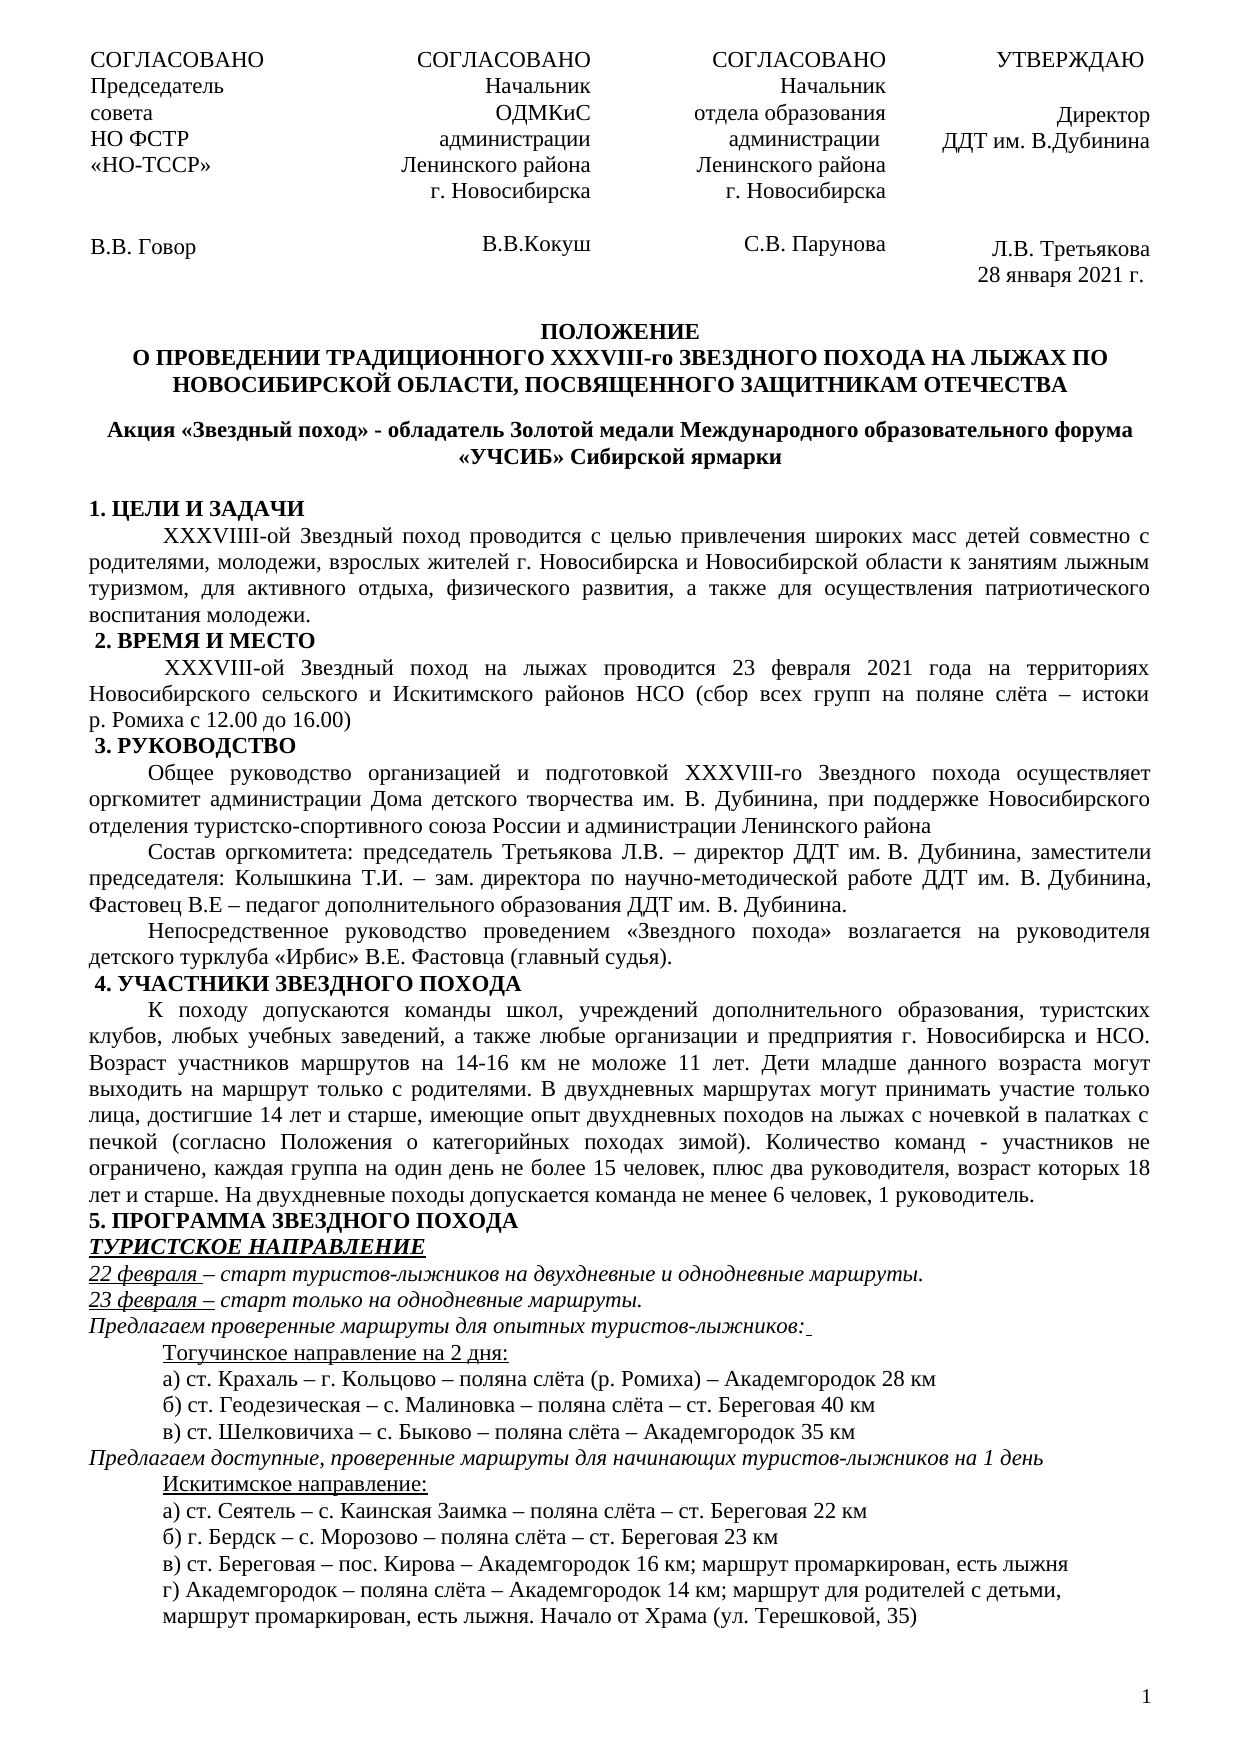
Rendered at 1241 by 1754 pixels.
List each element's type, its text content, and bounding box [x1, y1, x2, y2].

text Предлагаем проверенные маршруты для опытных туристов-лыжников: [89, 1312, 1152, 1339]
text 2. ВРЕМЯ И МЕСТО [89, 627, 1152, 653]
text 5. ПРОГРАММА ЗВЕЗДНОГО ПОХОДА [89, 1207, 1152, 1233]
text а) ст. Сеятель – с. Каинская Заимка – поляна слёта – ст. Береговая [162, 1497, 1152, 1523]
text Предлагаем доступные, проверенные маршруты для начинающих туристов-лыжников на 1 день [89, 1444, 1152, 1471]
text Непосредственное руководство проведением «Звездного похода» возлагается на руководителя детского турклуба «Ирбис» В.Е. Фастовца (главный судья). [89, 917, 1152, 970]
text б) ст. Геодезическая – с. Малиновка – поляна слёта – ст. Береговая [162, 1391, 1152, 1418]
subtitle О ПРОВЕДЕНИИ ТРАДИЦИОННОГО XXХVIII-го ЗВЕЗДНОГО ПОХОДА НА ЛЫЖАХ ПО НОВОСИБИРСКОЙ ОБЛАСТИ, ПОСВЯЩЕННОГО ЗАЩИТНИКАМ ОТЕЧЕСТВА [89, 344, 1152, 397]
text в) ст. Береговая – пос. Кирова – Академгородок ; маршрут промаркирован, есть лыжня [162, 1549, 1152, 1576]
text Состав оргкомитета: председатель Третьякова Л.В. – директор ДДТ им. В. Дубинина, заместители председателя: Колышкина Т.И. – зам. директора по научно-методической работе ДДТ им. В. Дубинина, Фастовец В.Е – педагог дополнительного образования ДДТ им. В. Дубинина. [89, 838, 1152, 917]
table_header СОГЛАСОВАНО Председатель совета НО ФСТР «НО-ТССР» В.В. Говор [89, 44, 353, 318]
text Акция «Звездный поход» - обладатель Золотой медали Международного образовательного форума «УЧСИБ» Сибирской ярмарки [89, 416, 1152, 469]
subtitle ПОЛОЖЕНИЕ [89, 318, 1152, 344]
table_header СОГЛАСОВАНО Начальник отдела образования администрации Ленинского района г. Новосибирска С.В. Парунова [592, 44, 887, 318]
text 3. РУКОВОДСТВО [89, 733, 1152, 759]
text г) Академгородок – поляна слёта – Академгородок ; маршрут для родителей с детьми, маршрут промаркирован, есть лыжня. Начало от Храма (ул. Терешковой, 35) [162, 1576, 1152, 1629]
text ТУРИСТСКОЕ НАПРАВЛЕНИЕ [89, 1233, 1152, 1260]
text 1. ЦЕЛИ И ЗАДАЧИ [89, 495, 1152, 522]
text 22 февраля – старт туристов-лыжников на двухдневные и однодневные маршруты. [89, 1260, 1152, 1286]
text а) ст. Крахаль – г. Кольцово – поляна слёта (р. Ромиха) – Академгородок [162, 1365, 1152, 1391]
text 23 февраля – старт только на однодневные маршруты. [89, 1286, 1152, 1312]
text XXXVIII-ой Звездный поход на лыжах проводится 23 февраля 2021 года на территориях Новосибирского сельского и Искитимского районов НСО (сбор всех групп на поляне слёта – истоки р. Ромиха с 12.00 до 16.00) [89, 653, 1152, 733]
text Искитимское направление: [162, 1471, 1152, 1497]
text в) ст. Шелковичиха – с. Быково – поляна слёта – Академгородок 35 км [162, 1418, 1152, 1444]
text XXXVIIII-ой Звездный поход проводится с целью привлечения широких масс детей совместно с родителями, молодежи, взрослых жителей г. Новосибирска и Новосибирской области к занятиям лыжным туризмом, для активного отдыха, физического развития, а также для осуществления патриотического воспитания молодежи. [89, 522, 1152, 627]
text б) г. Бердск – с. Морозово – поляна слёта – ст. Береговая [162, 1523, 1152, 1549]
text Тогучинское направление на 2 дня: [162, 1339, 1152, 1365]
table_header СОГЛАСОВАНО Начальник ОДМКиС администрации Ленинского района г. Новосибирска В.В.Кокуш [353, 44, 592, 318]
text Общее руководство организацией и подготовкой XXXVIII-го Звездного похода осуществляет оргкомитет администрации Дома детского творчества им. В. Дубинина, при поддержке Новосибирского отделения туристско-спортивного союза России и администрации Ленинского района [89, 759, 1152, 838]
table_header УТВЕРЖДАЮ Директор ДДТ им. В.Дубинина Л.В. Третьякова 28 января 2021 г. [888, 44, 1152, 318]
text К походу допускаются команды школ, учреждений дополнительного образования, туристских клубов, любых учебных заведений, а также любые организации и предприятия г. Новосибирска и НСО. Возраст участников маршрутов на 14- не моложе 11 лет. Дети младше данного возраста могут выходить на маршрут только с родителями. В двухдневных маршрутах могут принимать участие только лица, достигшие 14 лет и старше, имеющие опыт двухдневных походов на лыжах с ночевкой в палатках с печкой (согласно Положения о категорийных походах зимой). Количество команд - участников не ограничено, каждая группа на один день не более 15 человек, плюс два руководителя, возраст которых 18 лет и старше. На двухдневные походы допускается команда не менее 6 человек, 1 руководитель. [89, 996, 1152, 1207]
text 4. УЧАСТНИКИ ЗВЕЗДНОГО ПОХОДА [89, 970, 1152, 996]
